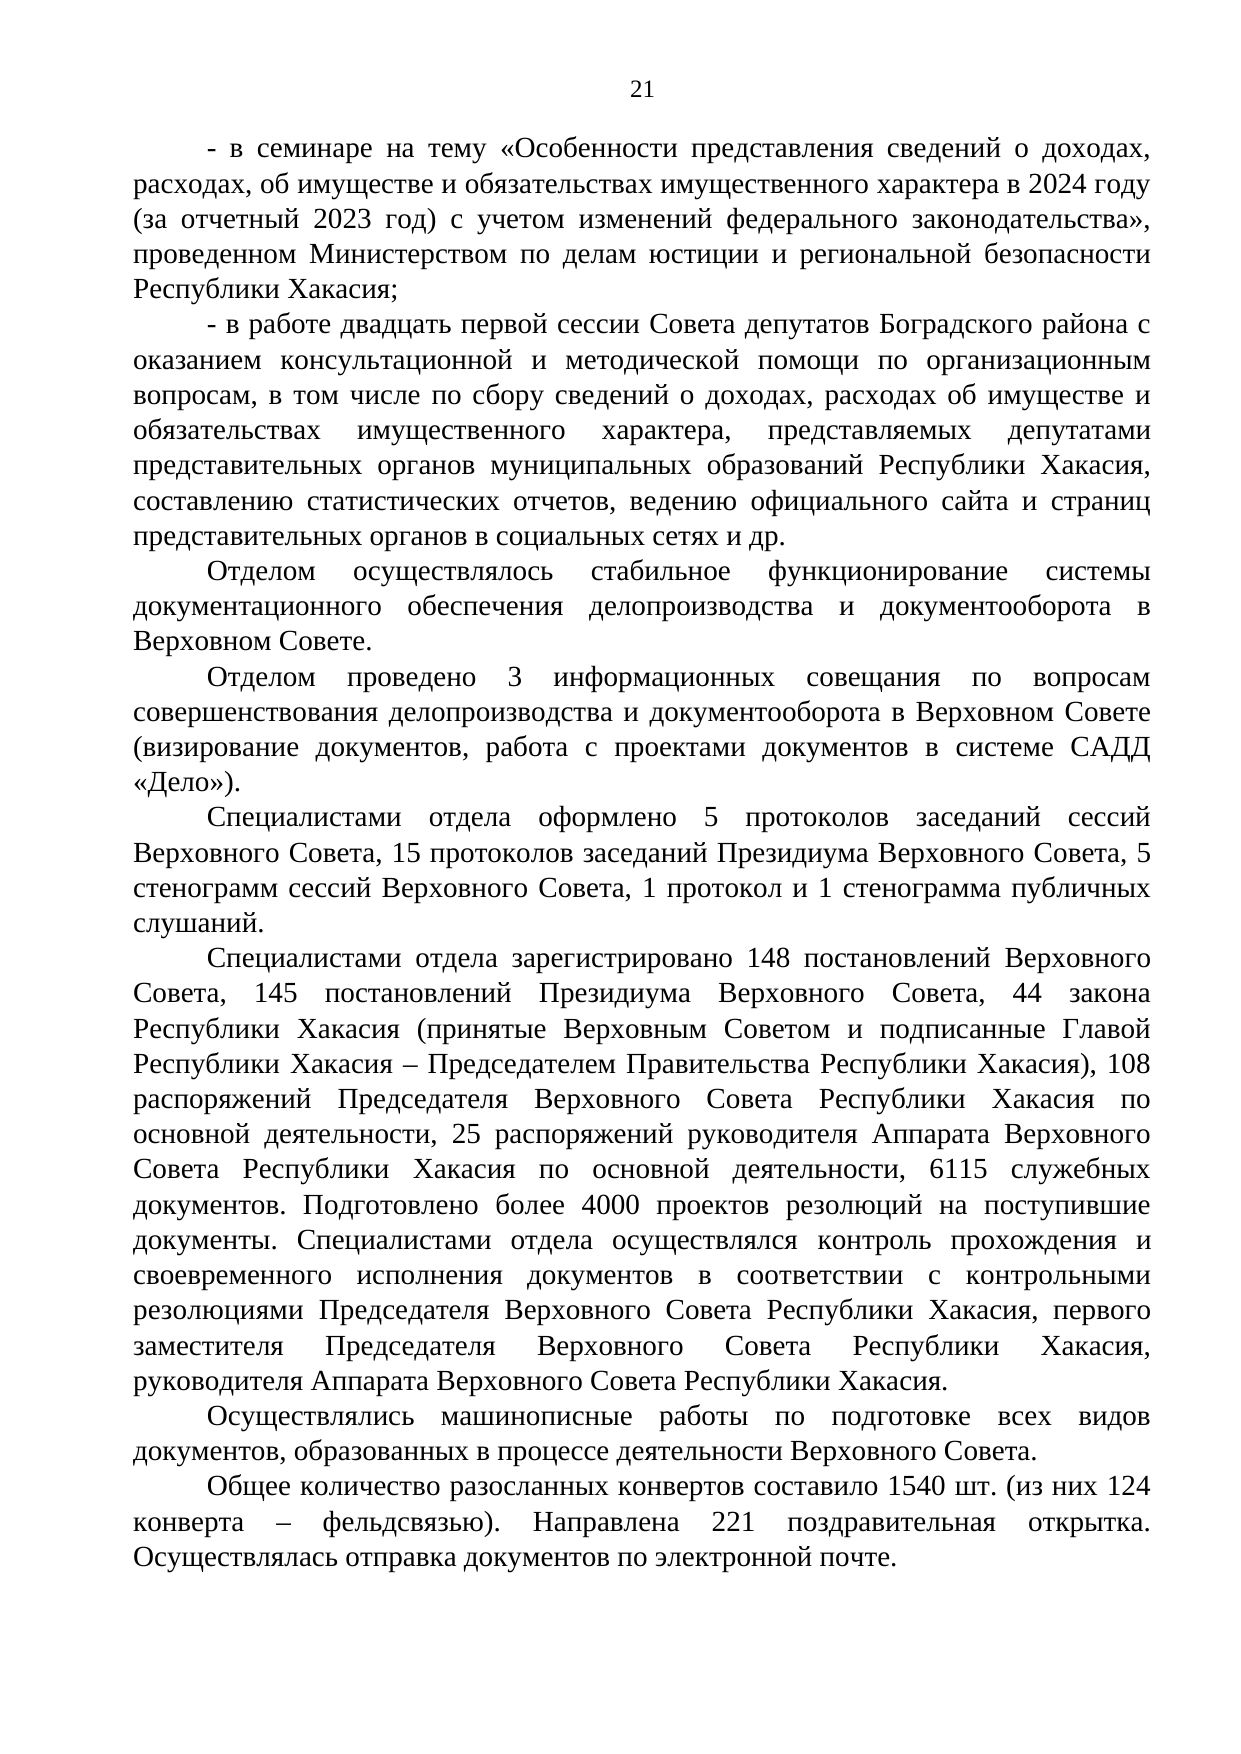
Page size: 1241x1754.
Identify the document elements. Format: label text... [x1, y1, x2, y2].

text Осуществлялись машинописные работы по подготовке всех видов документов, образованных в процессе деятельности Верховного Совета. [133, 1398, 1152, 1467]
text Специалистами отдела оформлено 5 протоколов заседаний сессий Верховного Совета, 15 протоколов заседаний Президиума Верховного Совета, 5 стенограмм сессий Верховного Совета, 1 протокол и 1 стенограмма публичных слушаний. [133, 799, 1152, 939]
text - в работе двадцать первой сессии Совета депутатов Боградского района с оказанием консультационной и методической помощи по организационным вопросам, в том числе по сбору сведений о доходах, расходах об имуществе и обязательствах имущественного характера, представляемых депутатами представительных органов муниципальных образований Республики Хакасия, составлению статистических отчетов, ведению официального сайта и страниц представительных органов в социальных сетях и др. [133, 307, 1152, 551]
text Отделом проведено 3 информационных совещания по вопросам совершенствования делопроизводства и документооборота в Верховном Совете (визирование документов, работа с проектами документов в системе САДД «Дело»). [133, 659, 1152, 798]
text - в семинаре на тему «Особенности представления сведений о доходах, расходах, об имуществе и обязательствах имущественного характера в 2024 году (за отчетный 2023 год) с учетом изменений федерального законодательства», проведенном Министерством по делам юстиции и региональной безопасности Республики Хакасия; [133, 131, 1152, 305]
text Общее количество разосланных конвертов составило 1540 шт. (из них 124 конверта – фельдсвязью). Направлена 221 поздравительная открытка. Осуществлялась отправка документов по электронной почте. [133, 1468, 1152, 1572]
text Специалистами отдела зарегистрировано 148 постановлений Верховного Совета, 145 постановлений Президиума Верховного Совета, 44 закона Республики Хакасия (принятые Верховным Советом и подписанные Главой Республики Хакасия – Председателем Правительства Республики Хакасия), 108 распоряжений Председателя Верховного Совета Республики Хакасия по основной деятельности, 25 распоряжений руководителя Аппарата Верховного Совета Республики Хакасия по основной деятельности, 6115 служебных документов. Подготовлено более 4000 проектов резолюций на поступившие документы. Специалистами отдела осуществлялся контроль прохождения и своевременного исполнения документов в соответствии с контрольными резолюциями Председателя Верховного Совета Республики Хакасия, первого заместителя Председателя Верховного Совета Республики Хакасия, руководителя Аппарата Верховного Совета Республики Хакасия. [133, 940, 1152, 1396]
text Отделом осуществлялось стабильное функционирование системы документационного обеспечения делопроизводства и документооборота в Верховном Совете. [133, 553, 1152, 657]
